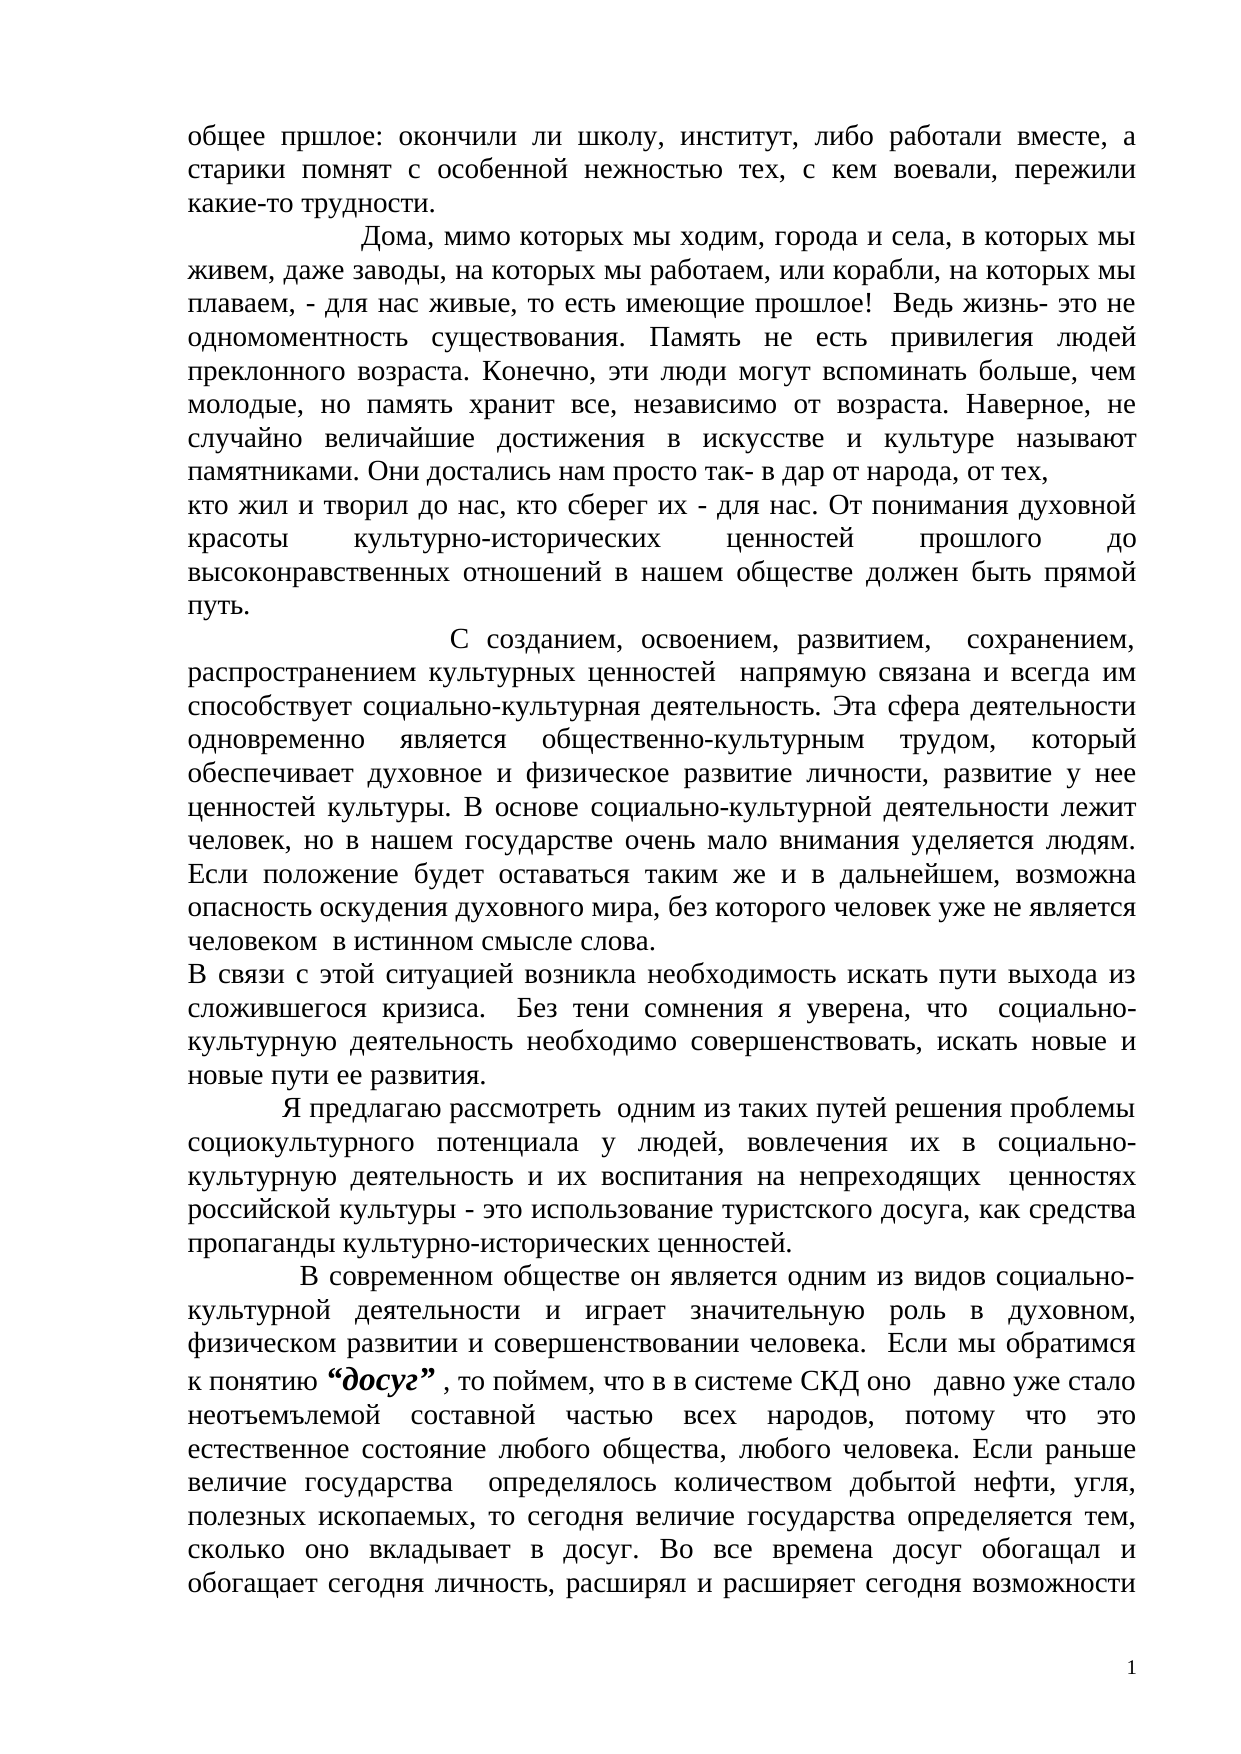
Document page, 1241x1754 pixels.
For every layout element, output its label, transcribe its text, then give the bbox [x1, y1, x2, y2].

text Дома, мимо которых мы ходим, города и села, в которых мы живем, даже заводы, на которых мы работаем, или корабли, на которых мы плаваем, - для нас живые, то есть имеющие прошлое! Ведь жизнь- это не одномоментность существования. Память не есть привилегия людей преклонного возраста. Конечно, эти люди могут вспоминать больше, чем молодые, но память хранит все, независимо от возраста. Наверное, не случайно величайшие достижения в искусстве и культуре называют памятниками. Они достались нам просто так- в дар от народа, от тех, [187, 219, 1137, 487]
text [187, 118, 1137, 219]
text кто жил и творил до нас, кто сберег их - для нас. От понимания духовной красоты культурно-исторических ценностей прошлого до высоконравственных отношений в нашем обществе должен быть прямой путь. [187, 487, 1137, 621]
text С созданием, освоением, развитием, сохранением, распространением культурных ценностей напрямую связана и всегда им способствует социально-культурная деятельность. Эта сфера деятельности одновременно является общественно-культурным трудом, который обеспечивает духовное и физическое развитие личности, развитие у нее ценностей культуры. В основе социально-культурной деятельности лежит человек, но в нашем государстве очень мало внимания уделяется людям. Если положение будет оставаться таким же и в дальнейшем, возможна опасность оскудения духовного мира, без которого человек уже не является человеком в истинном смысле слова. [187, 621, 1137, 957]
text В связи с этой ситуацией возникла необходимость искать пути выхода из сложившегося кризиса. Без тени сомнения я уверена, что социально-культурную деятельность необходимо совершенствовать, искать новые и новые пути ее развития. [187, 957, 1137, 1091]
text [187, 1258, 1137, 1599]
text Я предлагаю рассмотреть одним из таких путей решения проблемы социокультурного потенциала у людей, вовлечения их в социально-культурную деятельность и их воспитания на непреходящих ценностях российской культуры - это использование туристского досуга, как средства пропаганды культурно-исторических ценностей. [187, 1091, 1137, 1258]
